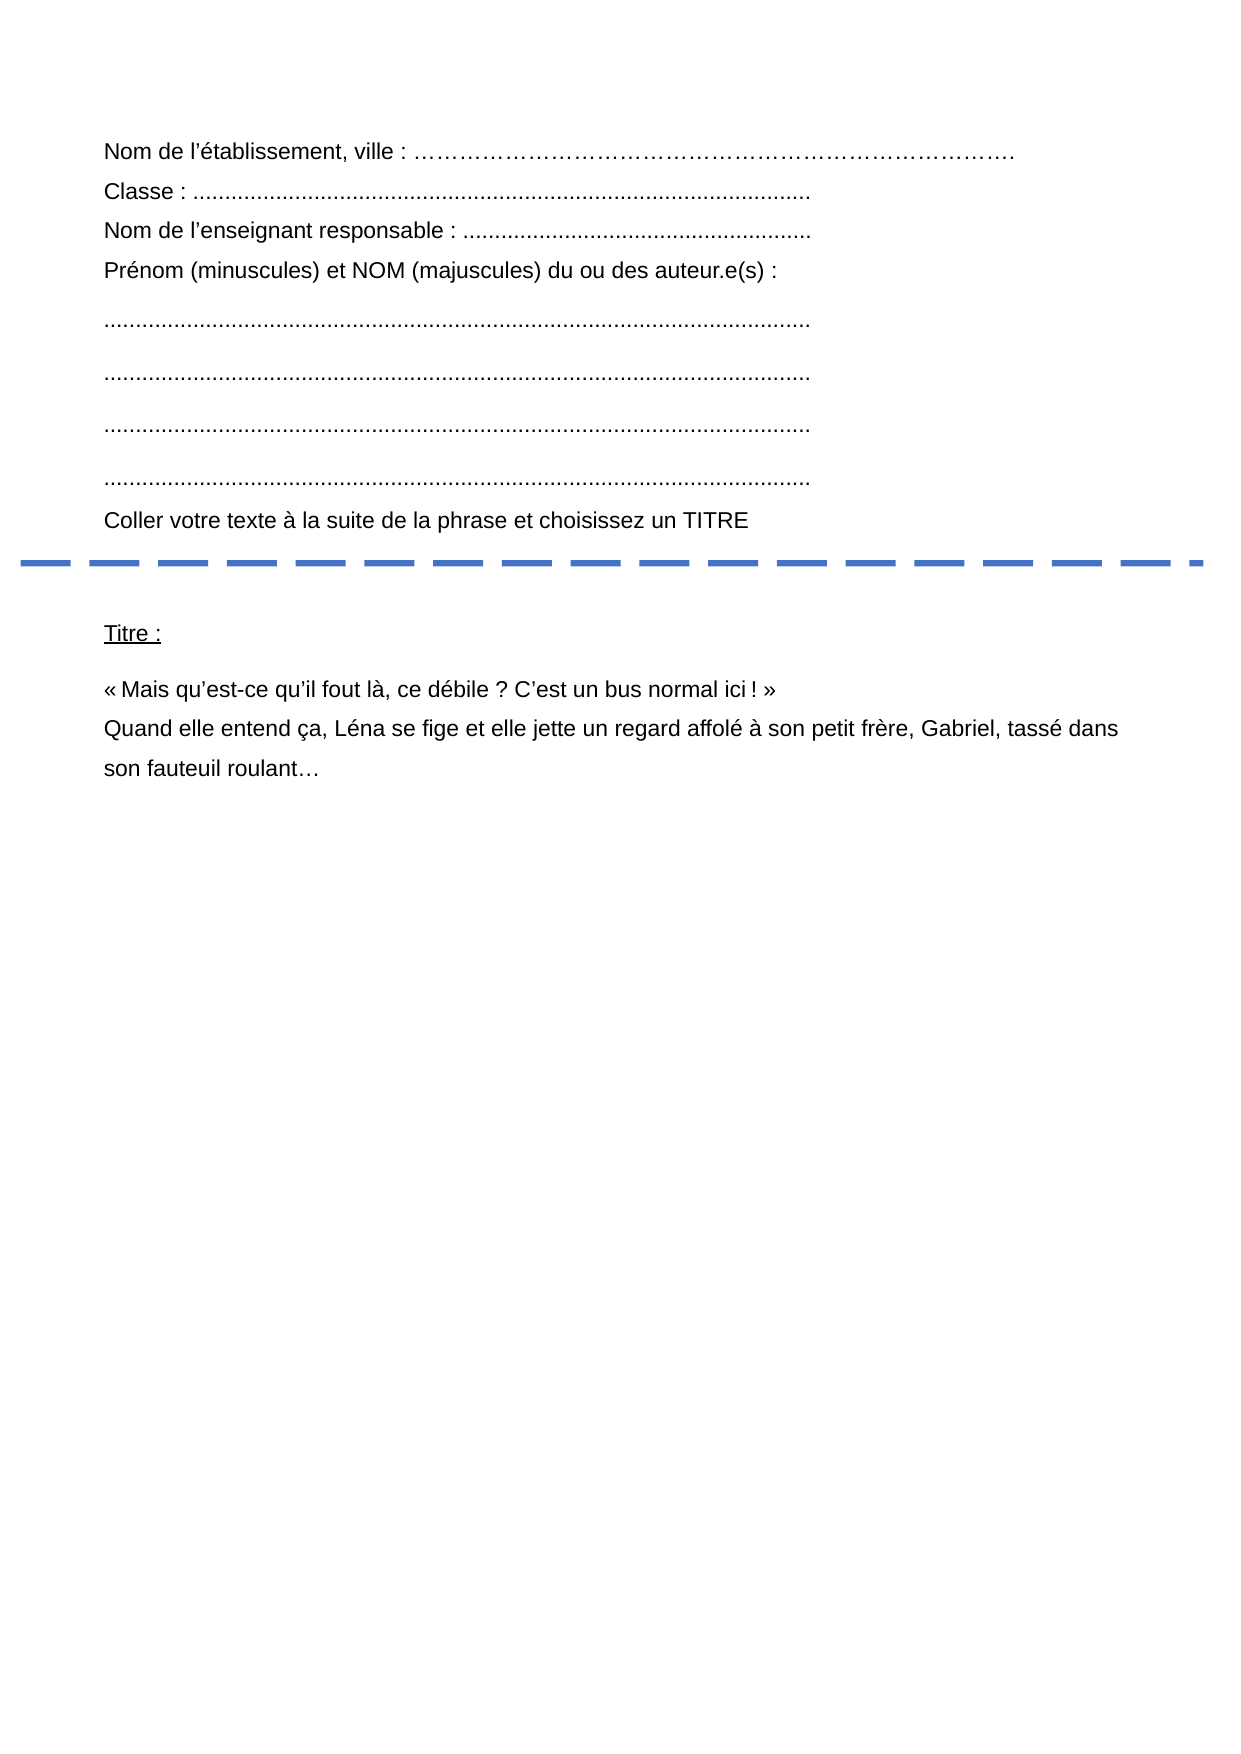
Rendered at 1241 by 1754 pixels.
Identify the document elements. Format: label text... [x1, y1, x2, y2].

text Classe : [103, 178, 1122, 204]
text « Mais qu’est-ce qu’il fout là, ce débile ? C’est un bus normal ici ! » [103, 676, 1122, 702]
text Quand elle entend ça, Léna se fige et elle jette un regard affolé à son petit frère, Gabriel, tassé dans son fauteuil roulant… [103, 715, 1122, 781]
text Coller votre texte à la suite de la phrase et choisissez un TITRE [103, 507, 1122, 534]
text Nom de l’établissement, ville : ……………………………………………………………………. [103, 138, 1122, 164]
text Titre : [103, 619, 1122, 646]
text Nom de l’enseignant responsable : [103, 217, 1122, 243]
text Prénom (minuscules) et NOM (majuscules) du ou des auteur.e(s) : [103, 257, 1122, 283]
